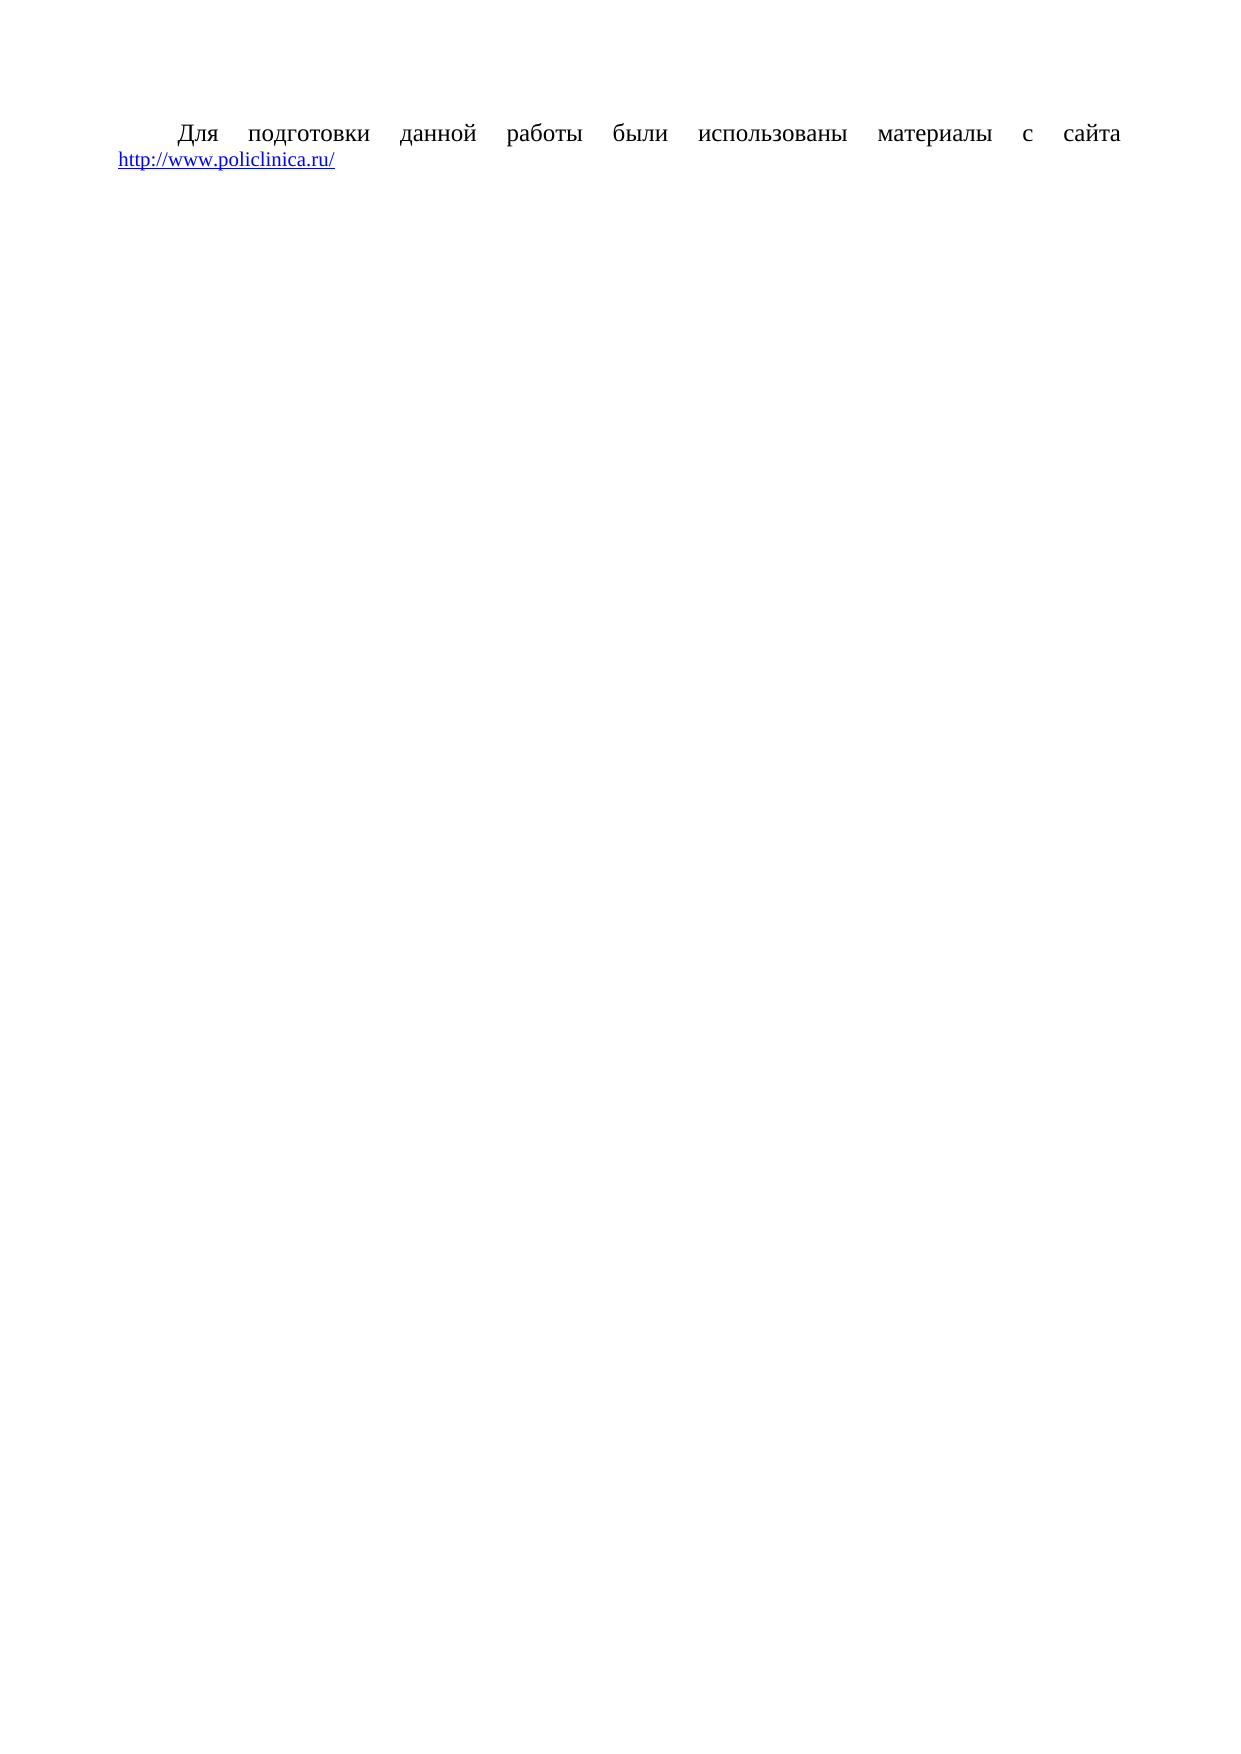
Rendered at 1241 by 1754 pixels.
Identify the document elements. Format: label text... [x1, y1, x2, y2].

text Для подготовки данной работы были использованы материалы с сайта http://www.policlinica.ru/ [118, 118, 1122, 171]
